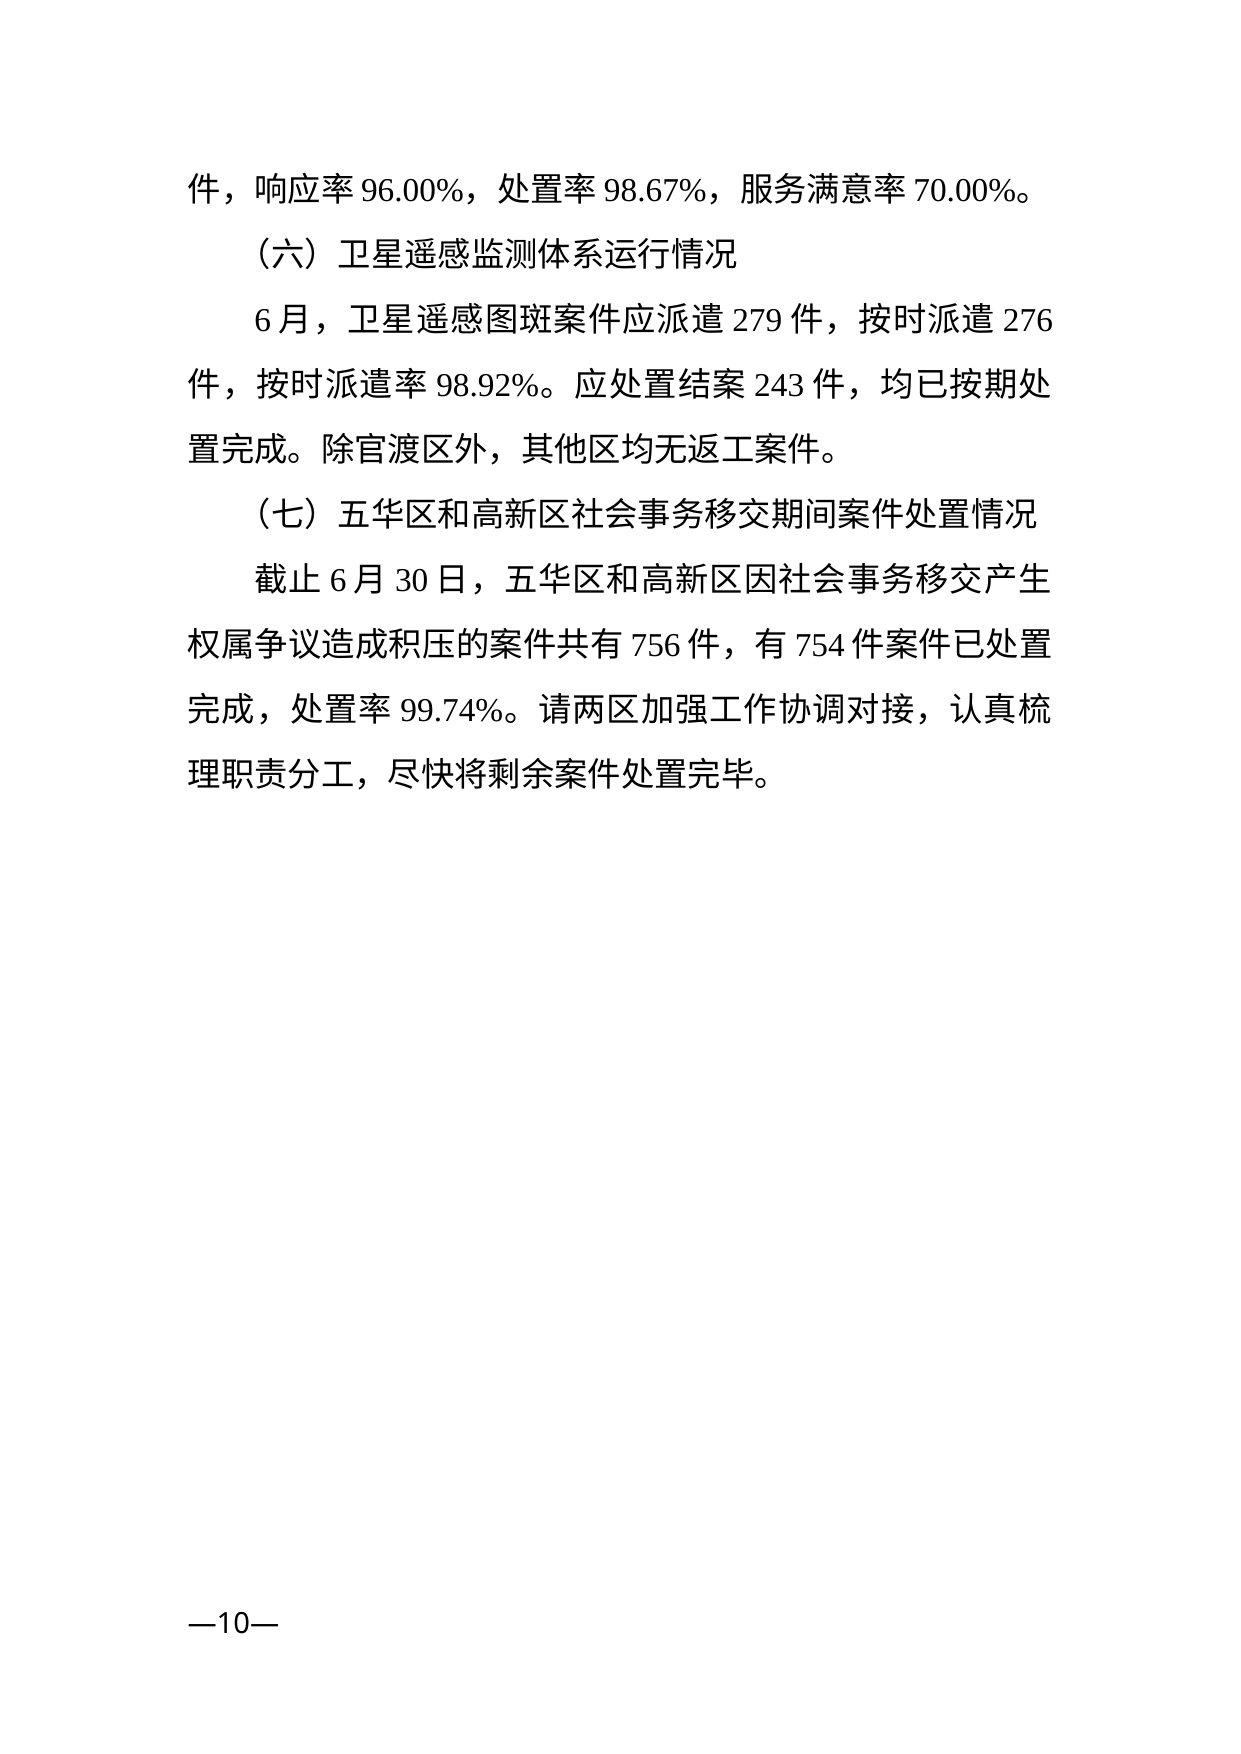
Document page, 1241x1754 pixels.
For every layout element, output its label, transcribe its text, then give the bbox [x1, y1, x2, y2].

text 截止6月30日，五华区和高新区因社会事务移交产生权属争议造成积压的案件共有756件，有754件案件已处置完成，处置率99.74%。请两区加强工作协调对接，认真梳理职责分工，尽快将剩余案件处置完毕。 [187, 544, 1053, 804]
text （七）五华区和高新区社会事务移交期间案件处置情况 [187, 479, 1053, 544]
text （六）卫星遥感监测体系运行情况 [187, 219, 1053, 284]
text 6月，卫星遥感图斑案件应派遣279件，按时派遣276件，按时派遣率98.92%。应处置结案243件，均已按期处置完成。除官渡区外，其他区均无返工案件。 [187, 284, 1053, 479]
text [187, 154, 1053, 219]
